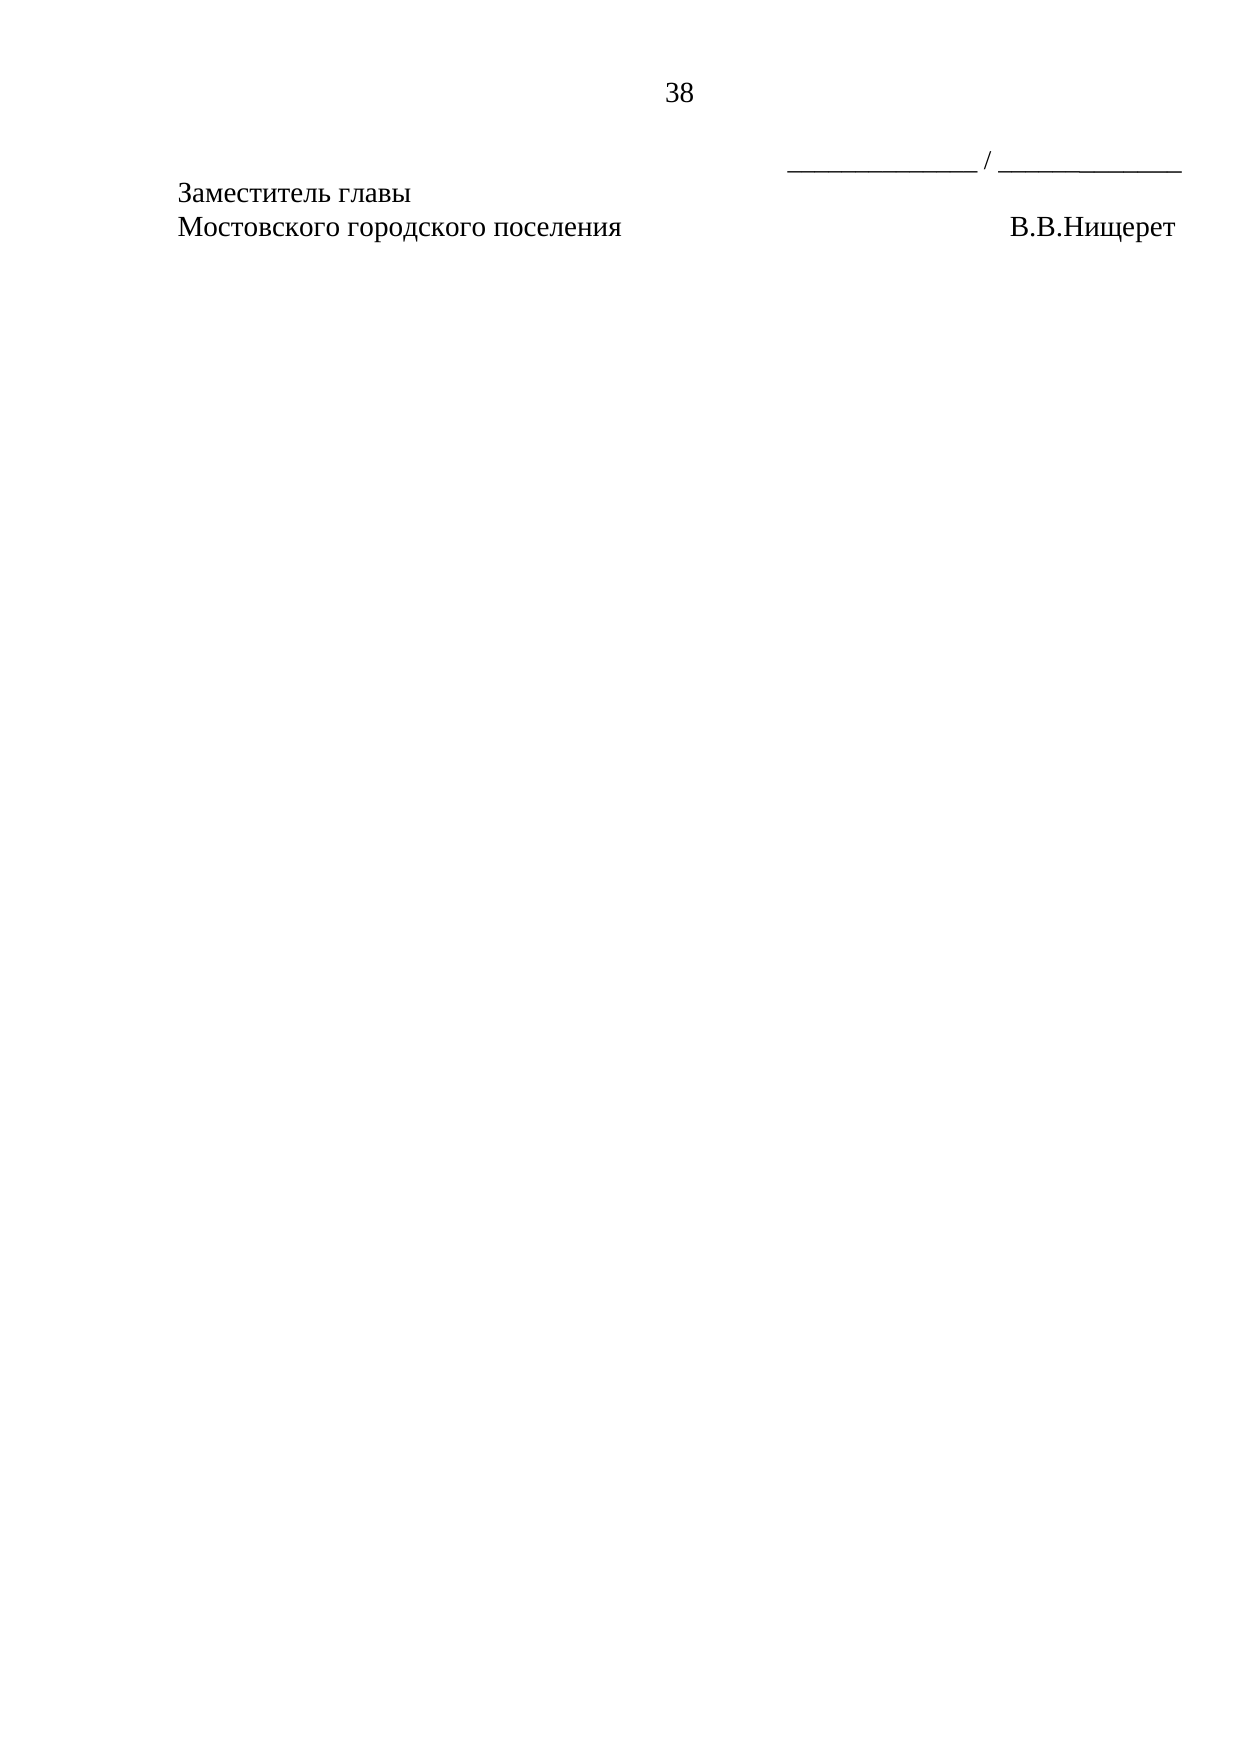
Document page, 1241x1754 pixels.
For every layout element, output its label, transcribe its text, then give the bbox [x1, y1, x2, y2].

text ______________ / _____________ [177, 142, 1181, 176]
text Заместитель главы [177, 176, 1181, 209]
text Мостовского городского поселения В.В.Нищерет [177, 209, 1181, 243]
